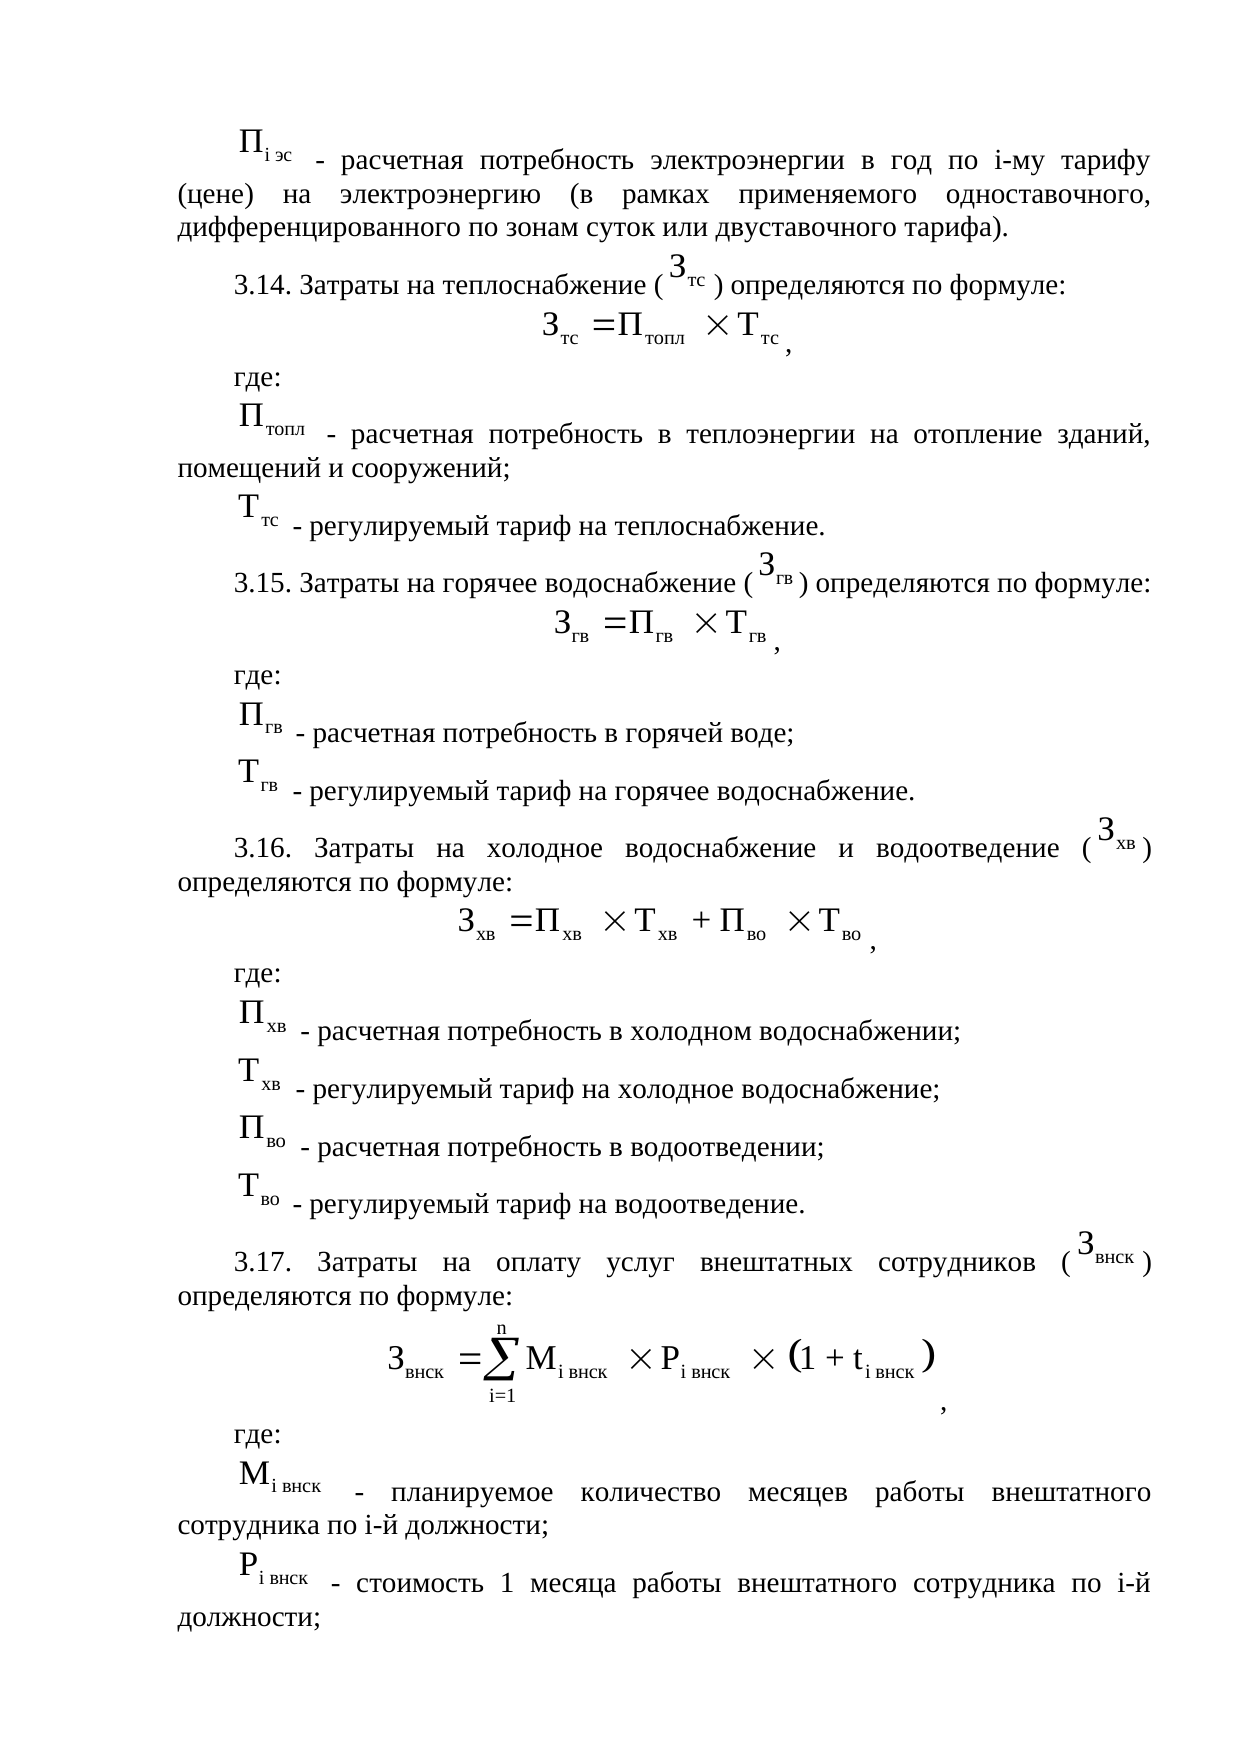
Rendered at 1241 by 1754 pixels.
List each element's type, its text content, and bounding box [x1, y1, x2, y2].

text , [177, 599, 1152, 657]
text - регулируемый тариф на теплоснабжение. [177, 483, 1152, 541]
text , [177, 301, 1152, 359]
text где: [177, 955, 1152, 989]
text - регулируемый тариф на горячее водоснабжение. [177, 748, 1152, 806]
text - планируемое количество месяцев работы внештатного сотрудника по i-й должности; [177, 1450, 1152, 1541]
text - расчетная потребность электроэнергии в год по i-му тарифу (цене) на электроэнергию (в рамках применяемого одноставочного, дифференцированного по зонам суток или двуставочного тарифа). [177, 118, 1152, 243]
text - стоимость 1 месяца работы внештатного сотрудника по i-й должности; [177, 1541, 1152, 1632]
text - регулируемый тариф на холодное водоснабжение; [177, 1047, 1152, 1104]
text 3.16. Затраты на холодное водоснабжение и водоотведение () определяются по формуле: [177, 806, 1152, 897]
text , [177, 1311, 1152, 1416]
text - регулируемый тариф на водоотведение. [177, 1162, 1152, 1220]
text 3.15. Затраты на горячее водоснабжение () определяются по формуле: [177, 541, 1152, 599]
text - расчетная потребность в холодном водоснабжении; [177, 989, 1152, 1047]
text 3.14. Затраты на теплоснабжение () определяются по формуле: [177, 243, 1152, 301]
text где: [177, 1416, 1152, 1450]
text 3.17. Затраты на оплату услуг внештатных сотрудников () определяются по формуле: [177, 1220, 1152, 1311]
text где: [177, 657, 1152, 691]
text - расчетная потребность в горячей воде; [177, 691, 1152, 748]
text где: [177, 359, 1152, 392]
text , [177, 897, 1152, 955]
text - расчетная потребность в теплоэнергии на отопление зданий, помещений и сооружений; [177, 392, 1152, 483]
text - расчетная потребность в водоотведении; [177, 1104, 1152, 1162]
